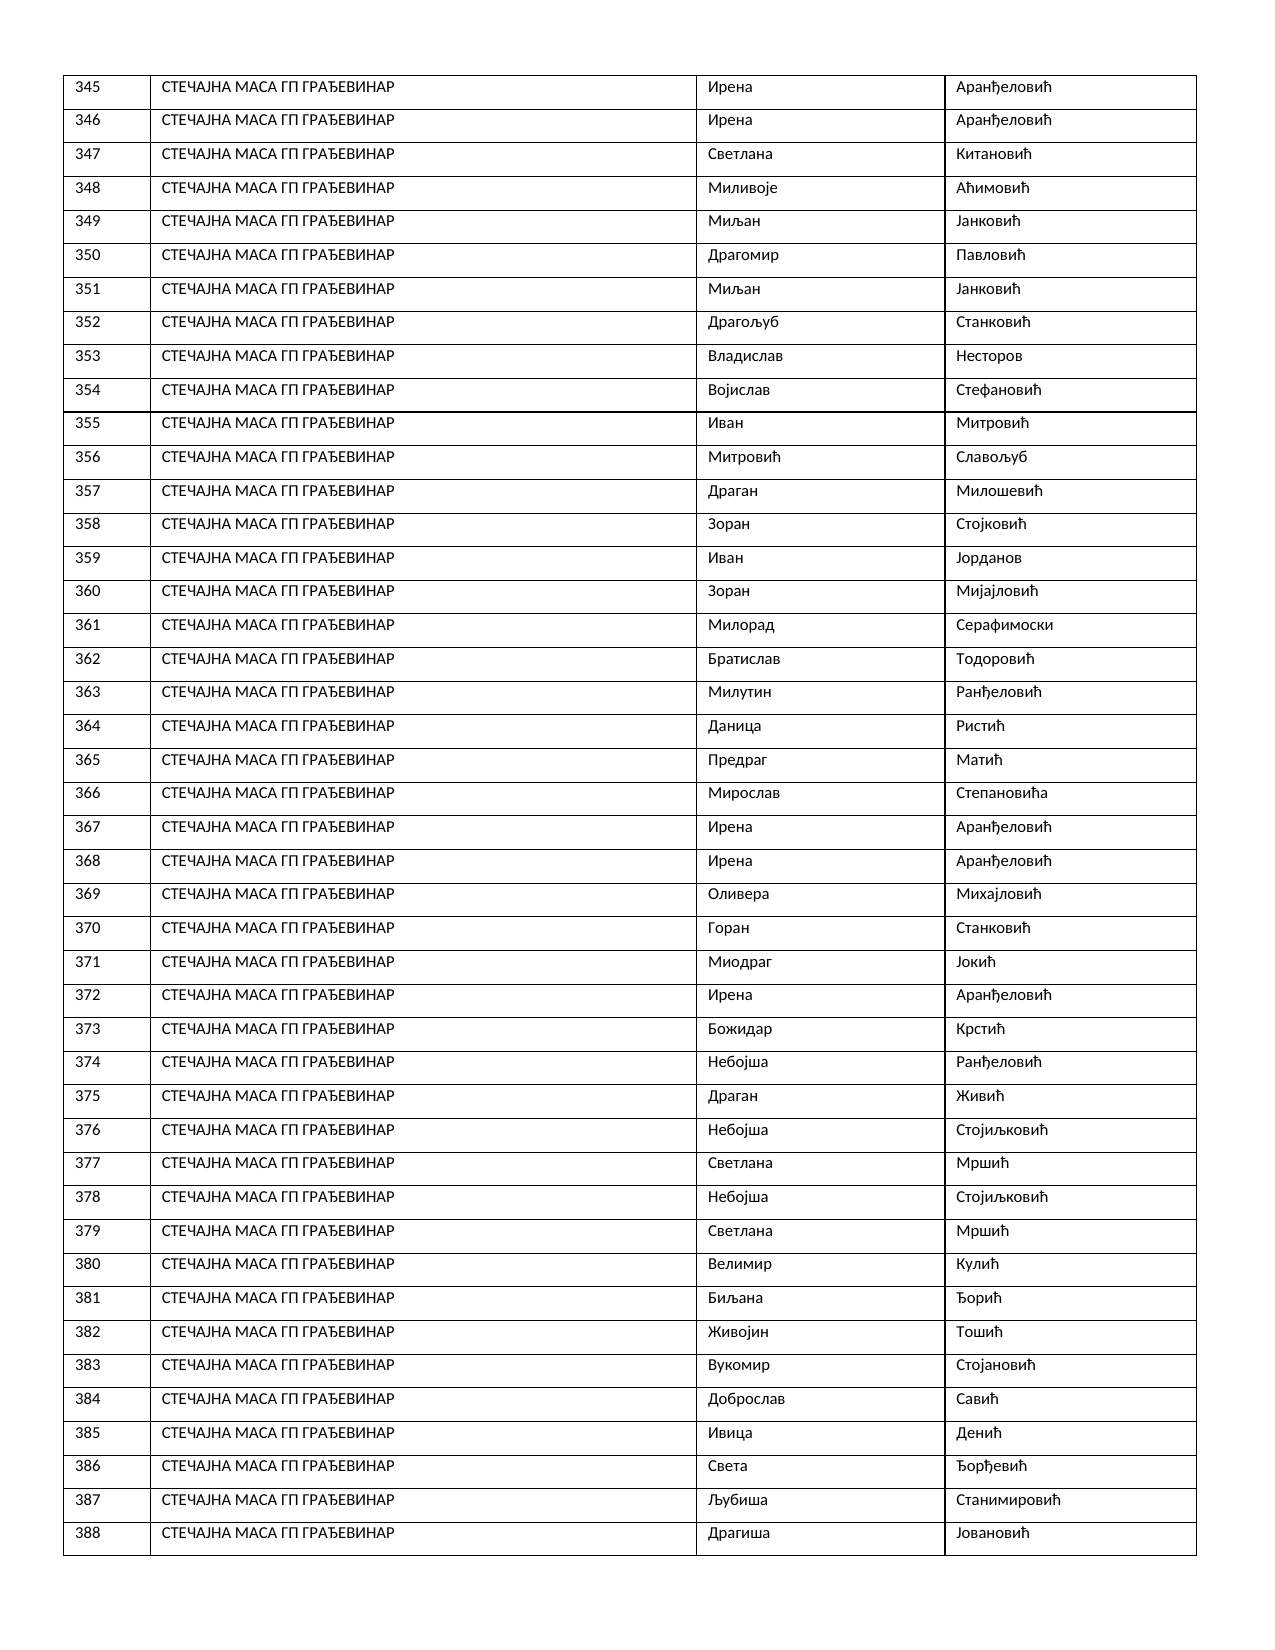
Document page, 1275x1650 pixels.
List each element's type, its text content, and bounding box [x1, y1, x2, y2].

table_cell 357 [64, 480, 150, 512]
table_cell СТЕЧАЈНА МАСА ГП ГРАЂЕВИНАР [151, 749, 696, 782]
table_cell Небојша [697, 1186, 944, 1219]
table_cell Драган [697, 480, 944, 512]
table_cell Предраг [697, 749, 944, 782]
table_cell СТЕЧАЈНА МАСА ГП ГРАЂЕВИНАР [151, 1085, 696, 1118]
table_cell СТЕЧАЈНА МАСА ГП ГРАЂЕВИНАР [151, 816, 696, 849]
table_cell 378 [64, 1186, 150, 1219]
table_cell СТЕЧАЈНА МАСА ГП ГРАЂЕВИНАР [151, 1388, 696, 1421]
table_cell Милошевић [946, 480, 1196, 512]
table_cell Оливера [697, 884, 944, 916]
table_cell Миодраг [697, 951, 944, 983]
table_cell СТЕЧАЈНА МАСА ГП ГРАЂЕВИНАР [151, 917, 696, 950]
table_cell Степановића [946, 783, 1196, 815]
table_cell Кулић [946, 1254, 1196, 1286]
table_cell 366 [64, 783, 150, 815]
table_cell 352 [64, 312, 150, 344]
table_cell 348 [64, 177, 150, 209]
table_cell СТЕЧАЈНА МАСА ГП ГРАЂЕВИНАР [151, 143, 696, 176]
table_cell Китановић [946, 143, 1196, 176]
table_cell СТЕЧАЈНА МАСА ГП ГРАЂЕВИНАР [151, 1254, 696, 1286]
table_cell 351 [64, 278, 150, 311]
table_cell 371 [64, 951, 150, 983]
table_cell Јокић [946, 951, 1196, 983]
table_cell СТЕЧАЈНА МАСА ГП ГРАЂЕВИНАР [151, 1018, 696, 1051]
table_cell Миливоје [697, 177, 944, 209]
table_cell Светлана [697, 1220, 944, 1253]
table_cell Иван [697, 547, 944, 580]
table_cell Мирослав [697, 783, 944, 815]
table_cell Ирена [697, 110, 944, 142]
table_cell Ђорђевић [946, 1456, 1196, 1488]
table_cell 356 [64, 446, 150, 479]
table_cell СТЕЧАЈНА МАСА ГП ГРАЂЕВИНАР [151, 1119, 696, 1152]
table_cell Мршић [946, 1220, 1196, 1253]
table_cell Аранђеловић [946, 985, 1196, 1017]
table_cell Ђорић [946, 1287, 1196, 1320]
table_cell СТЕЧАЈНА МАСА ГП ГРАЂЕВИНАР [151, 1422, 696, 1454]
table_cell СТЕЧАЈНА МАСА ГП ГРАЂЕВИНАР [151, 446, 696, 479]
table_cell СТЕЧАЈНА МАСА ГП ГРАЂЕВИНАР [151, 951, 696, 983]
table_cell СТЕЧАЈНА МАСА ГП ГРАЂЕВИНАР [151, 715, 696, 748]
table_cell Мијајловић [946, 581, 1196, 613]
table_cell Славољуб [946, 446, 1196, 479]
table_cell 382 [64, 1321, 150, 1353]
table_cell Драган [697, 1085, 944, 1118]
table_cell СТЕЧАЈНА МАСА ГП ГРАЂЕВИНАР [151, 278, 696, 311]
table_cell 384 [64, 1388, 150, 1421]
table_cell СТЕЧАЈНА МАСА ГП ГРАЂЕВИНАР [151, 1153, 696, 1185]
table_cell Несторов [946, 345, 1196, 378]
table_cell Светлана [697, 1153, 944, 1185]
table_cell 363 [64, 682, 150, 714]
table_cell 367 [64, 816, 150, 849]
table_cell 359 [64, 547, 150, 580]
table_cell Божидар [697, 1018, 944, 1051]
table_cell 374 [64, 1052, 150, 1084]
table_cell 388 [64, 1523, 150, 1555]
table_cell Братислав [697, 648, 944, 681]
table_cell Мршић [946, 1153, 1196, 1185]
table_cell Миљан [697, 211, 944, 243]
table_cell Стојковић [946, 514, 1196, 546]
table_cell 347 [64, 143, 150, 176]
table_cell Аранђеловић [946, 110, 1196, 142]
table_cell 346 [64, 110, 150, 142]
table_cell Стојановић [946, 1355, 1196, 1387]
table_cell СТЕЧАЈНА МАСА ГП ГРАЂЕВИНАР [151, 1355, 696, 1387]
table_cell Јанковић [946, 211, 1196, 243]
table_cell Аћимовић [946, 177, 1196, 209]
table_cell Денић [946, 1422, 1196, 1454]
table_cell СТЕЧАЈНА МАСА ГП ГРАЂЕВИНАР [151, 244, 696, 277]
table_cell Живић [946, 1085, 1196, 1118]
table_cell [151, 76, 696, 109]
table_cell Стефановић [946, 379, 1196, 411]
table_cell 375 [64, 1085, 150, 1118]
table_cell СТЕЧАЈНА МАСА ГП ГРАЂЕВИНАР [151, 1321, 696, 1353]
table_cell СТЕЧАЈНА МАСА ГП ГРАЂЕВИНАР [151, 581, 696, 613]
table_cell 350 [64, 244, 150, 277]
table_cell Ирена [697, 985, 944, 1017]
table_cell СТЕЧАЈНА МАСА ГП ГРАЂЕВИНАР [151, 345, 696, 378]
table_cell СТЕЧАЈНА МАСА ГП ГРАЂЕВИНАР [151, 614, 696, 647]
table_cell Горан [697, 917, 944, 950]
table_cell Љубиша [697, 1489, 944, 1522]
table_cell СТЕЧАЈНА МАСА ГП ГРАЂЕВИНАР [151, 1052, 696, 1084]
table_cell Света [697, 1456, 944, 1488]
table_cell 345 [64, 76, 150, 109]
table_cell Војислав [697, 379, 944, 411]
table_cell Ирена [697, 76, 944, 109]
table_cell Зоран [697, 581, 944, 613]
table_cell Матић [946, 749, 1196, 782]
table_cell СТЕЧАЈНА МАСА ГП ГРАЂЕВИНАР [151, 312, 696, 344]
table_cell Тошић [946, 1321, 1196, 1353]
table_cell Ирена [697, 850, 944, 882]
table_cell Станковић [946, 312, 1196, 344]
table_cell 358 [64, 514, 150, 546]
table_cell Ивица [697, 1422, 944, 1454]
table_cell Ирена [697, 816, 944, 849]
table_cell СТЕЧАЈНА МАСА ГП ГРАЂЕВИНАР [151, 1287, 696, 1320]
table_cell 370 [64, 917, 150, 950]
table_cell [151, 1523, 696, 1555]
table_cell Серафимоски [946, 614, 1196, 647]
table_cell СТЕЧАЈНА МАСА ГП ГРАЂЕВИНАР [151, 884, 696, 916]
table_cell Иван [697, 413, 944, 445]
table_cell СТЕЧАЈНА МАСА ГП ГРАЂЕВИНАР [151, 783, 696, 815]
table_cell СТЕЧАЈНА МАСА ГП ГРАЂЕВИНАР [151, 1220, 696, 1253]
table_cell Станковић [946, 917, 1196, 950]
table_cell Стојиљковић [946, 1119, 1196, 1152]
table_cell Аранђеловић [946, 816, 1196, 849]
table_cell Аранђеловић [946, 76, 1196, 109]
table_cell СТЕЧАЈНА МАСА ГП ГРАЂЕВИНАР [151, 648, 696, 681]
table_cell 355 [64, 413, 150, 445]
table_cell Тодоровић [946, 648, 1196, 681]
table_cell 386 [64, 1456, 150, 1488]
table_cell СТЕЧАЈНА МАСА ГП ГРАЂЕВИНАР [151, 682, 696, 714]
table_cell Биљана [697, 1287, 944, 1320]
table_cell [151, 1489, 696, 1522]
table_cell Ристић [946, 715, 1196, 748]
table_cell Павловић [946, 244, 1196, 277]
table_cell Станимировић [946, 1489, 1196, 1522]
table_cell Јовановић [946, 1523, 1196, 1555]
table_cell 349 [64, 211, 150, 243]
table_cell Драгољуб [697, 312, 944, 344]
table_cell Зоран [697, 514, 944, 546]
table_cell 383 [64, 1355, 150, 1387]
table_cell Светлана [697, 143, 944, 176]
table_cell Крстић [946, 1018, 1196, 1051]
table_cell 380 [64, 1254, 150, 1286]
table_cell Милутин [697, 682, 944, 714]
table_cell Аранђеловић [946, 850, 1196, 882]
table_cell 365 [64, 749, 150, 782]
table_cell Владислав [697, 345, 944, 378]
table_cell Доброслав [697, 1388, 944, 1421]
table_cell 377 [64, 1153, 150, 1185]
table_cell 381 [64, 1287, 150, 1320]
table_cell Јанковић [946, 278, 1196, 311]
table_cell Велимир [697, 1254, 944, 1286]
table_cell 353 [64, 345, 150, 378]
table_cell СТЕЧАЈНА МАСА ГП ГРАЂЕВИНАР [151, 985, 696, 1017]
table_cell 385 [64, 1422, 150, 1454]
table_cell Даница [697, 715, 944, 748]
table_cell Небојша [697, 1119, 944, 1152]
table_cell 372 [64, 985, 150, 1017]
table_cell СТЕЧАЈНА МАСА ГП ГРАЂЕВИНАР [151, 1186, 696, 1219]
table_cell СТЕЧАЈНА МАСА ГП ГРАЂЕВИНАР [151, 211, 696, 243]
table_cell Стојиљковић [946, 1186, 1196, 1219]
table_cell СТЕЧАЈНА МАСА ГП ГРАЂЕВИНАР [151, 413, 696, 445]
table_cell СТЕЧАЈНА МАСА ГП ГРАЂЕВИНАР [151, 547, 696, 580]
table_cell Јорданов [946, 547, 1196, 580]
table_cell 364 [64, 715, 150, 748]
table_cell Милорад [697, 614, 944, 647]
table_cell СТЕЧАЈНА МАСА ГП ГРАЂЕВИНАР [151, 514, 696, 546]
table_cell 387 [64, 1489, 150, 1522]
table_cell СТЕЧАЈНА МАСА ГП ГРАЂЕВИНАР [151, 177, 696, 209]
table_cell Драгиша [697, 1523, 944, 1555]
table_cell СТЕЧАЈНА МАСА ГП ГРАЂЕВИНАР [151, 1456, 696, 1488]
table_cell Живојин [697, 1321, 944, 1353]
table_cell 376 [64, 1119, 150, 1152]
table_cell 362 [64, 648, 150, 681]
table_cell Миљан [697, 278, 944, 311]
table_cell 368 [64, 850, 150, 882]
table_cell СТЕЧАЈНА МАСА ГП ГРАЂЕВИНАР [151, 379, 696, 411]
table_cell 354 [64, 379, 150, 411]
table_cell 369 [64, 884, 150, 916]
table_cell СТЕЧАЈНА МАСА ГП ГРАЂЕВИНАР [151, 850, 696, 882]
table_cell 373 [64, 1018, 150, 1051]
table_cell Драгомир [697, 244, 944, 277]
table_cell СТЕЧАЈНА МАСА ГП ГРАЂЕВИНАР [151, 480, 696, 512]
table_cell Савић [946, 1388, 1196, 1421]
table_cell Ранђеловић [946, 1052, 1196, 1084]
table_cell Вукомир [697, 1355, 944, 1387]
table_cell 361 [64, 614, 150, 647]
table_cell 379 [64, 1220, 150, 1253]
table_cell Михајловић [946, 884, 1196, 916]
table_cell Ранђеловић [946, 682, 1196, 714]
table_cell Митровић [946, 413, 1196, 445]
table_cell Митровић [697, 446, 944, 479]
table_cell Небојша [697, 1052, 944, 1084]
table_cell 360 [64, 581, 150, 613]
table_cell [151, 110, 696, 142]
